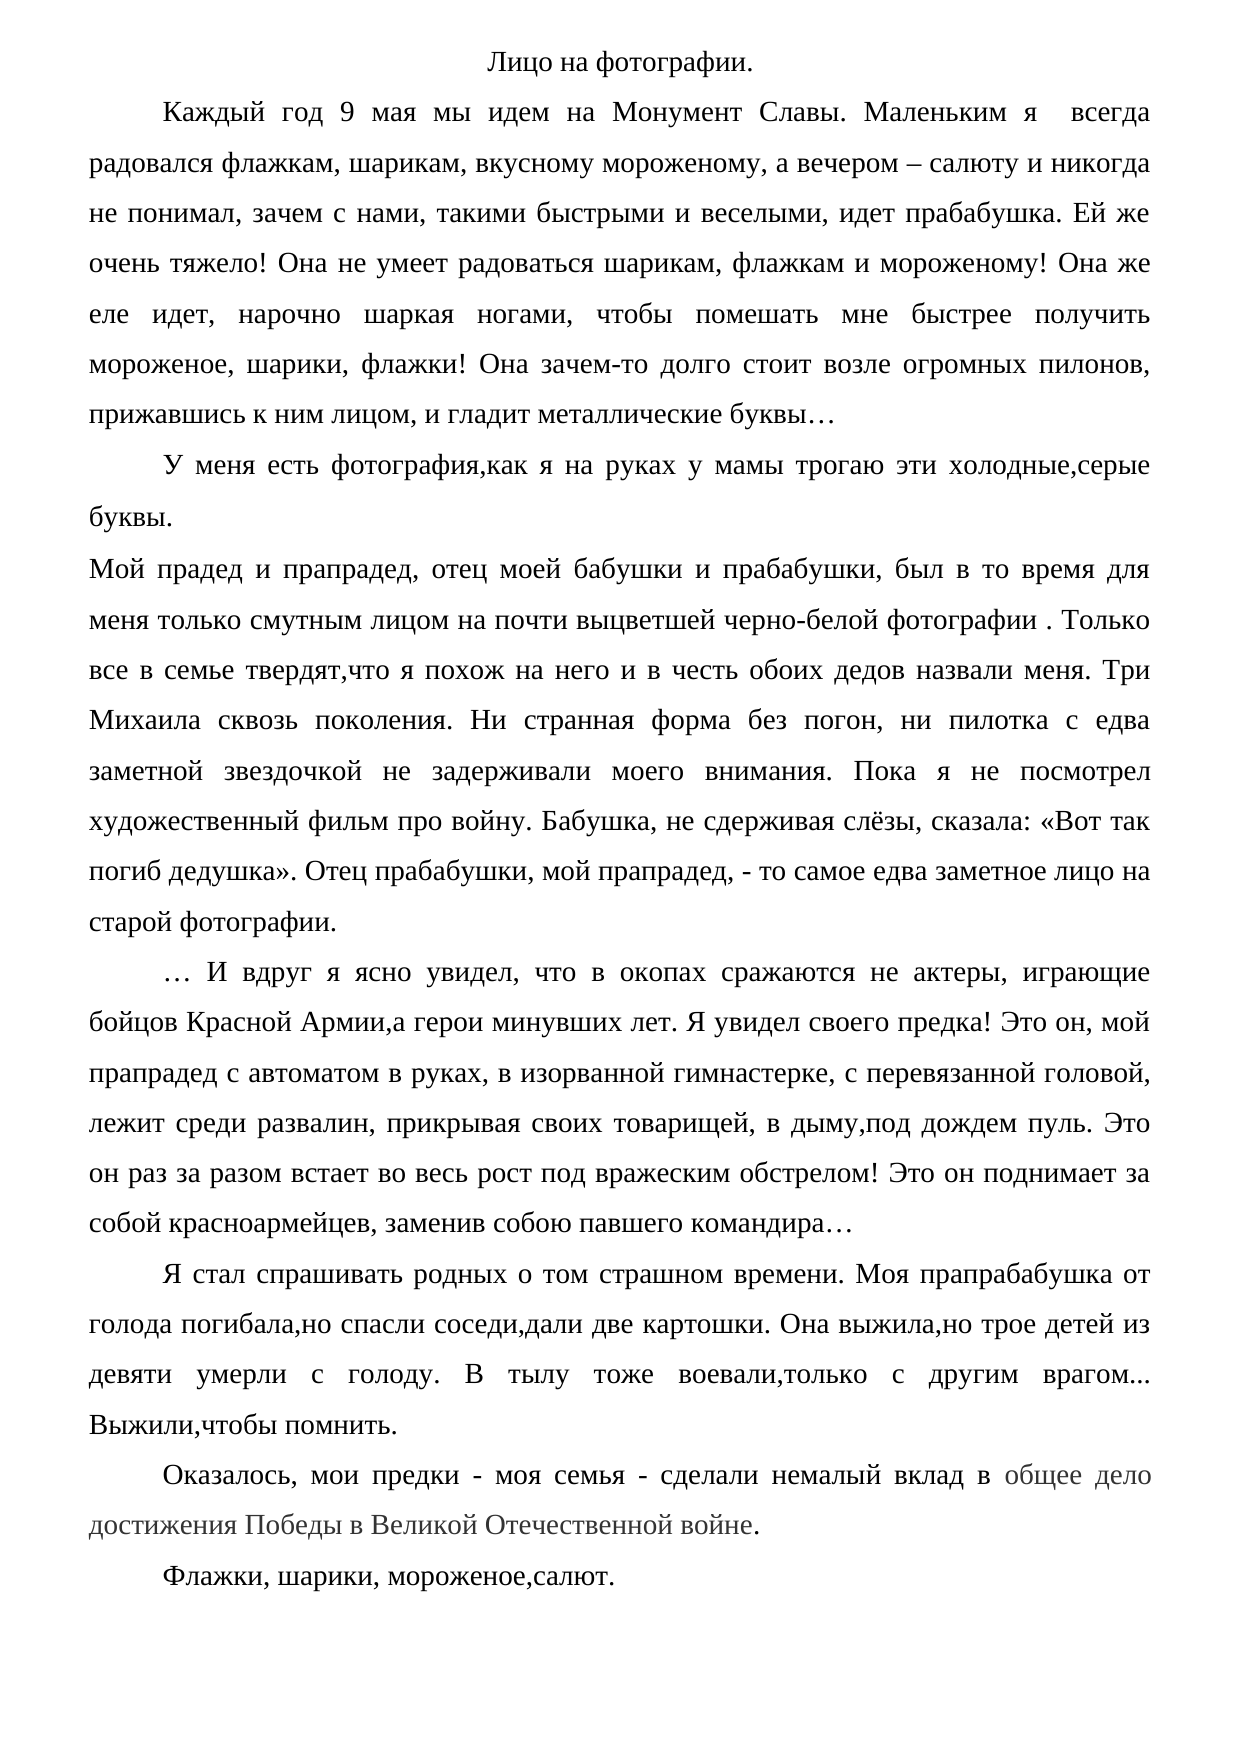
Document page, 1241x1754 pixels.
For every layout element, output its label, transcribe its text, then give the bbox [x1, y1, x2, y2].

text Каждый год 9 мая мы идем на Монумент Славы. Маленьким я всегда радовался флажкам, шарикам, вкусному мороженому, а вечером – салюту и никогда не понимал, зачем с нами, такими быстрыми и веселыми, идет прабабушка. Ей же очень тяжело! Она не умеет радоваться шарикам, флажкам и мороженому! Она же еле идет, нарочно шаркая ногами, чтобы помешать мне быстрее получить мороженое, шарики, флажки! Она зачем-то долго стоит возле огромных пилонов, прижавшись к ним лицом, и гладит металлические буквы… [89, 94, 1152, 430]
text … И вдруг я ясно увидел, что в окопах сражаются не актеры, играющие бойцов Красной Армии,а герои минувших лет. Я увидел своего предка! Это он, мой прапрадед с автоматом в руках, в изорванной гимнастерке, с перевязанной головой, лежит среди развалин, прикрывая своих товарищей, в дыму,под дождем пуль. Это он раз за разом встает во весь рост под вражеским обстрелом! Это он поднимает за собой красноармейцев, заменив собою павшего командира… [89, 954, 1152, 1239]
text У меня есть фотография,как я на руках у мамы трогаю эти холодные,серые буквы. [89, 447, 1152, 534]
text Мой прадед и прапрадед, отец моей бабушки и прабабушки, был в то время для меня только смутным лицом на почти выцветшей черно-белой фотографии . Только все в семье твердят,что я похож на него и в честь обоих дедов назвали меня. Три Михаила сквозь поколения. Ни странная форма без погон, ни пилотка с едва заметной звездочкой не задерживали моего внимания. Пока я не посмотрел художественный фильм про войну. Бабушка, не сдерживая слёзы, сказала: «Вот так погиб дедушка». Отец прабабушки, мой прапрадед, - то самое едва заметное лицо на старой фотографии. [89, 552, 1152, 937]
text Я стал спрашивать родных о том страшном времени. Моя прапрабабушка от голода погибала,но спасли соседи,дали две картошки. Она выжила,но трое детей из девяти умерли с голоду. В тылу тоже воевали,только с другим врагом... Выжили,чтобы помнить. [89, 1256, 1152, 1440]
text Оказалось, мои предки - моя семья - сделали немалый вклад в общее дело достижения Победы в Великой Отечественной войне. [89, 1457, 1152, 1541]
text Флажки, шарики, мороженое,салют. [89, 1558, 1152, 1591]
text Лицо на фотографии. [89, 44, 1152, 78]
